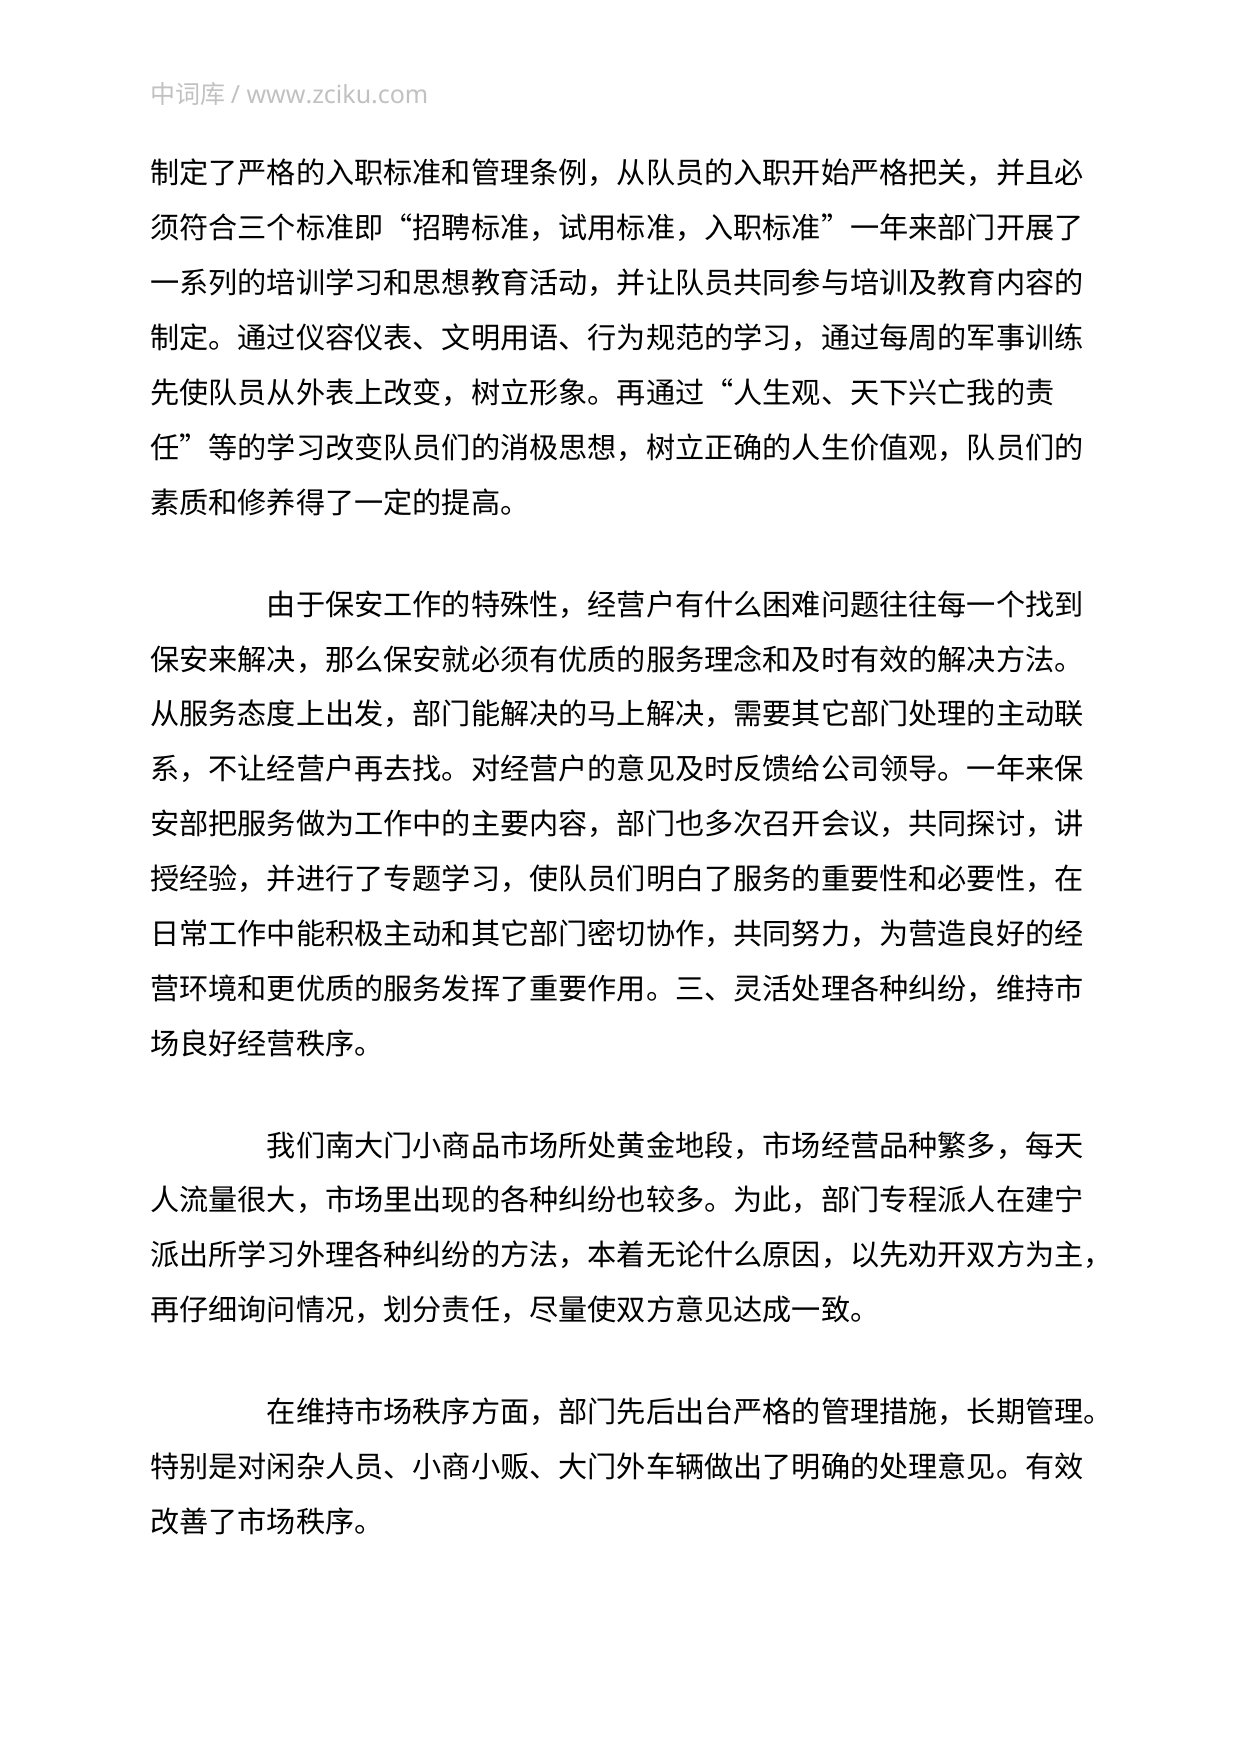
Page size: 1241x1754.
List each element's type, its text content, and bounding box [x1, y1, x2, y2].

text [150, 150, 1090, 522]
text 我们南大门小商品市场所处黄金地段，市场经营品种繁多，每天人流量很大，市场里出现的各种纠纷也较多。为此，部门专程派人在建宁派出所学习外理各种纠纷的方法，本着无论什么原因，以先劝开双方为主，再仔细询问情况，划分责任，尽量使双方意见达成一致。 [150, 1122, 1090, 1329]
text 在维持市场秩序方面，部门先后出台严格的管理措施，长期管理。特别是对闲杂人员、小商小贩、大门外车辆做出了明确的处理意见。有效改善了市场秩序。 [150, 1388, 1090, 1541]
text 由于保安工作的特殊性，经营户有什么困难问题往往每一个找到保安来解决，那么保安就必须有优质的服务理念和及时有效的解决方法。从服务态度上出发，部门能解决的马上解决，需要其它部门处理的主动联系，不让经营户再去找。对经营户的意见及时反馈给公司领导。一年来保安部把服务做为工作中的主要内容，部门也多次召开会议，共同探讨，讲授经验，并进行了专题学习，使队员们明白了服务的重要性和必要性，在日常工作中能积极主动和其它部门密切协作，共同努力，为营造良好的经营环境和更优质的服务发挥了重要作用。三、灵活处理各种纠纷，维持市场良好经营秩序。 [150, 581, 1090, 1063]
